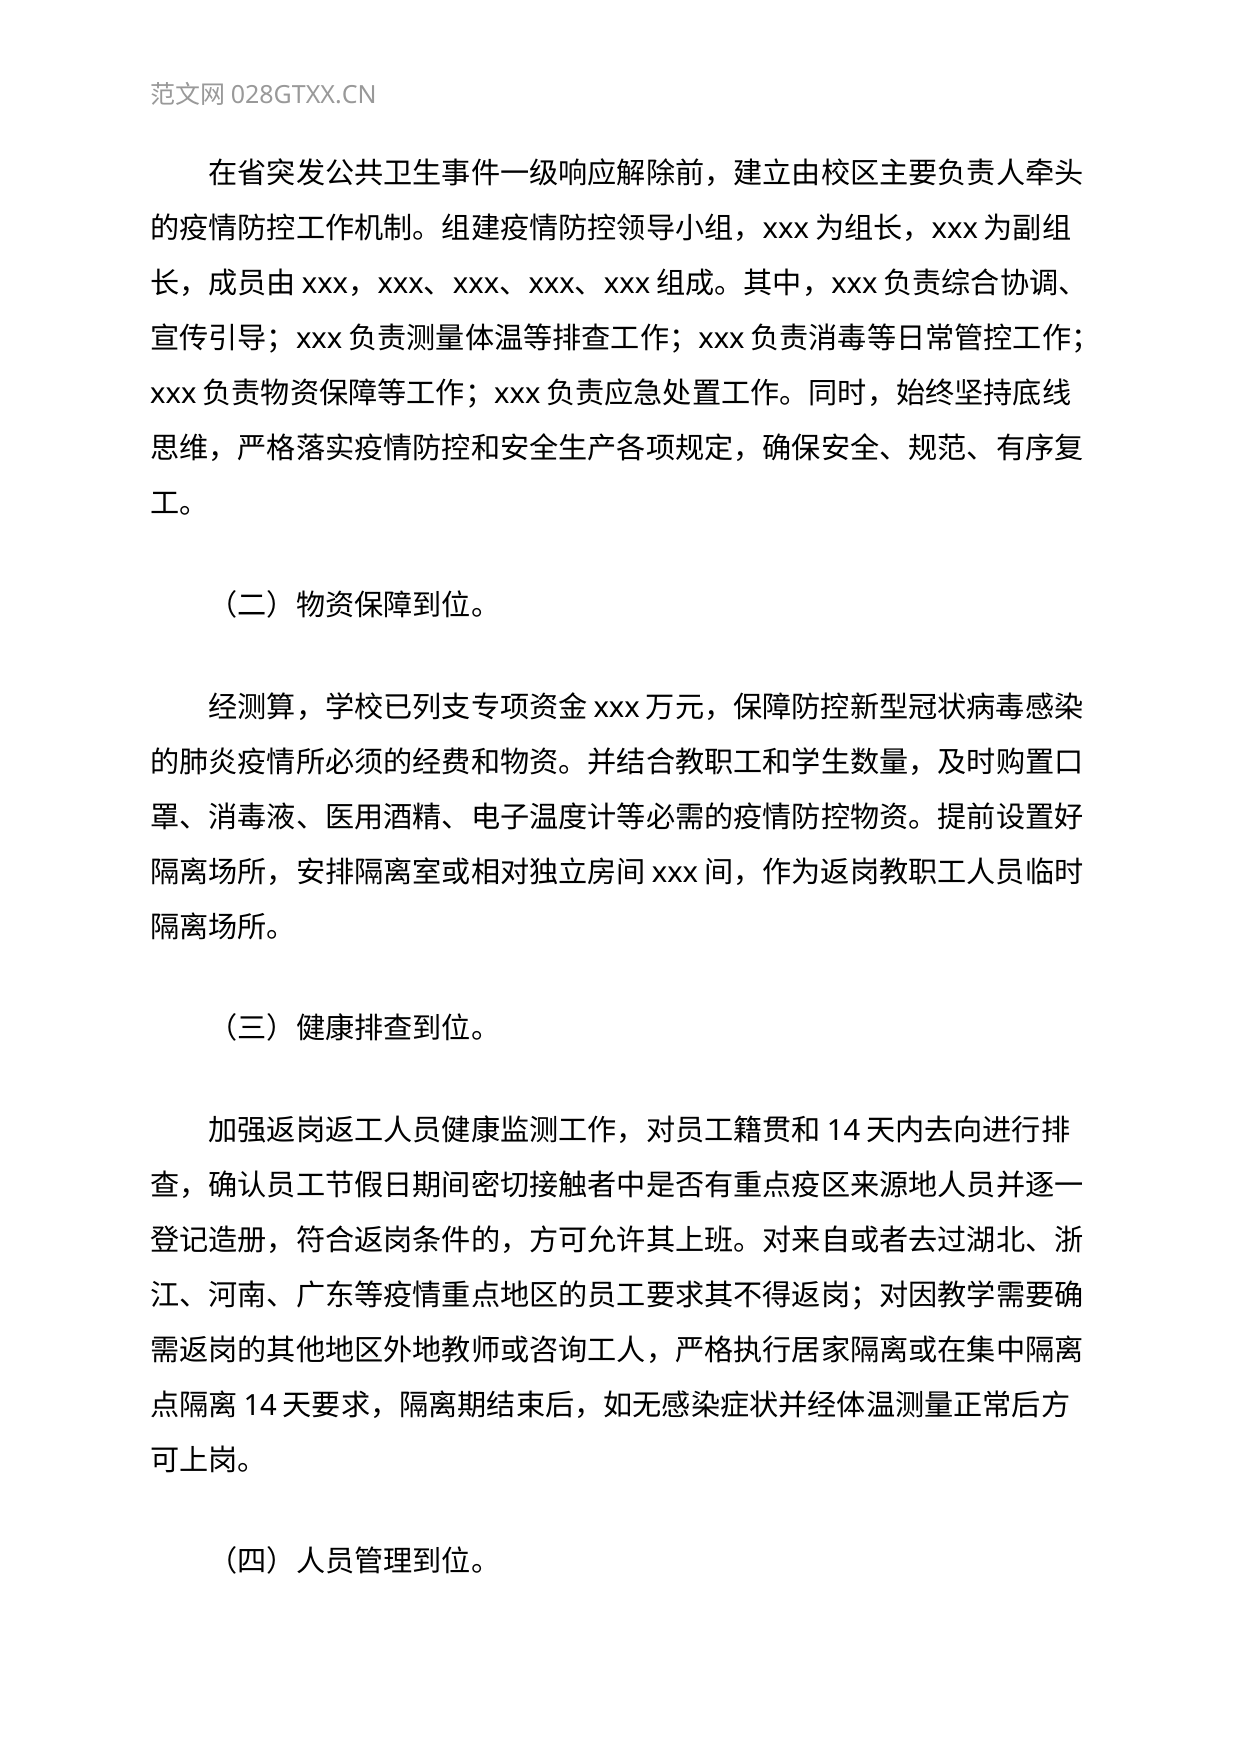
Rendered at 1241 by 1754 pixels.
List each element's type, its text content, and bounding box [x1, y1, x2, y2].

text 经测算，学校已列支专项资金xxx万元，保障防控新型冠状病毒感染的肺炎疫情所必须的经费和物资。并结合教职工和学生数量，及时购置口罩、消毒液、医用酒精、电子温度计等必需的疫情防控物资。提前设置好隔离场所，安排隔离室或相对独立房间xxx间，作为返岗教职工人员临时隔离场所。 [150, 683, 1090, 945]
text 加强返岗返工人员健康监测工作，对员工籍贯和14天内去向进行排查，确认员工节假日期间密切接触者中是否有重点疫区来源地人员并逐一登记造册，符合返岗条件的，方可允许其上班。对来自或者去过湖北、浙江、河南、广东等疫情重点地区的员工要求其不得返岗；对因教学需要确需返岗的其他地区外地教师或咨询工人，严格执行居家隔离或在集中隔离点隔离14天要求，隔离期结束后，如无感染症状并经体温测量正常后方可上岗。 [150, 1107, 1090, 1478]
text 在省突发公共卫生事件一级响应解除前，建立由校区主要负责人牵头的疫情防控工作机制。组建疫情防控领导小组，xxx为组长，xxx为副组长，成员由xxx，xxx、xxx、xxx、xxx组成。其中，xxx负责综合协调、宣传引导；xxx负责测量体温等排查工作；xxx负责消毒等日常管控工作；xxx负责物资保障等工作；xxx负责应急处置工作。同时，始终坚持底线思维，严格落实疫情防控和安全生产各项规定，确保安全、规范、有序复工。 [150, 150, 1090, 522]
text （三）健康排查到位。 [150, 1005, 1090, 1047]
text （四）人员管理到位。 [150, 1538, 1090, 1580]
text （二）物资保障到位。 [150, 582, 1090, 624]
